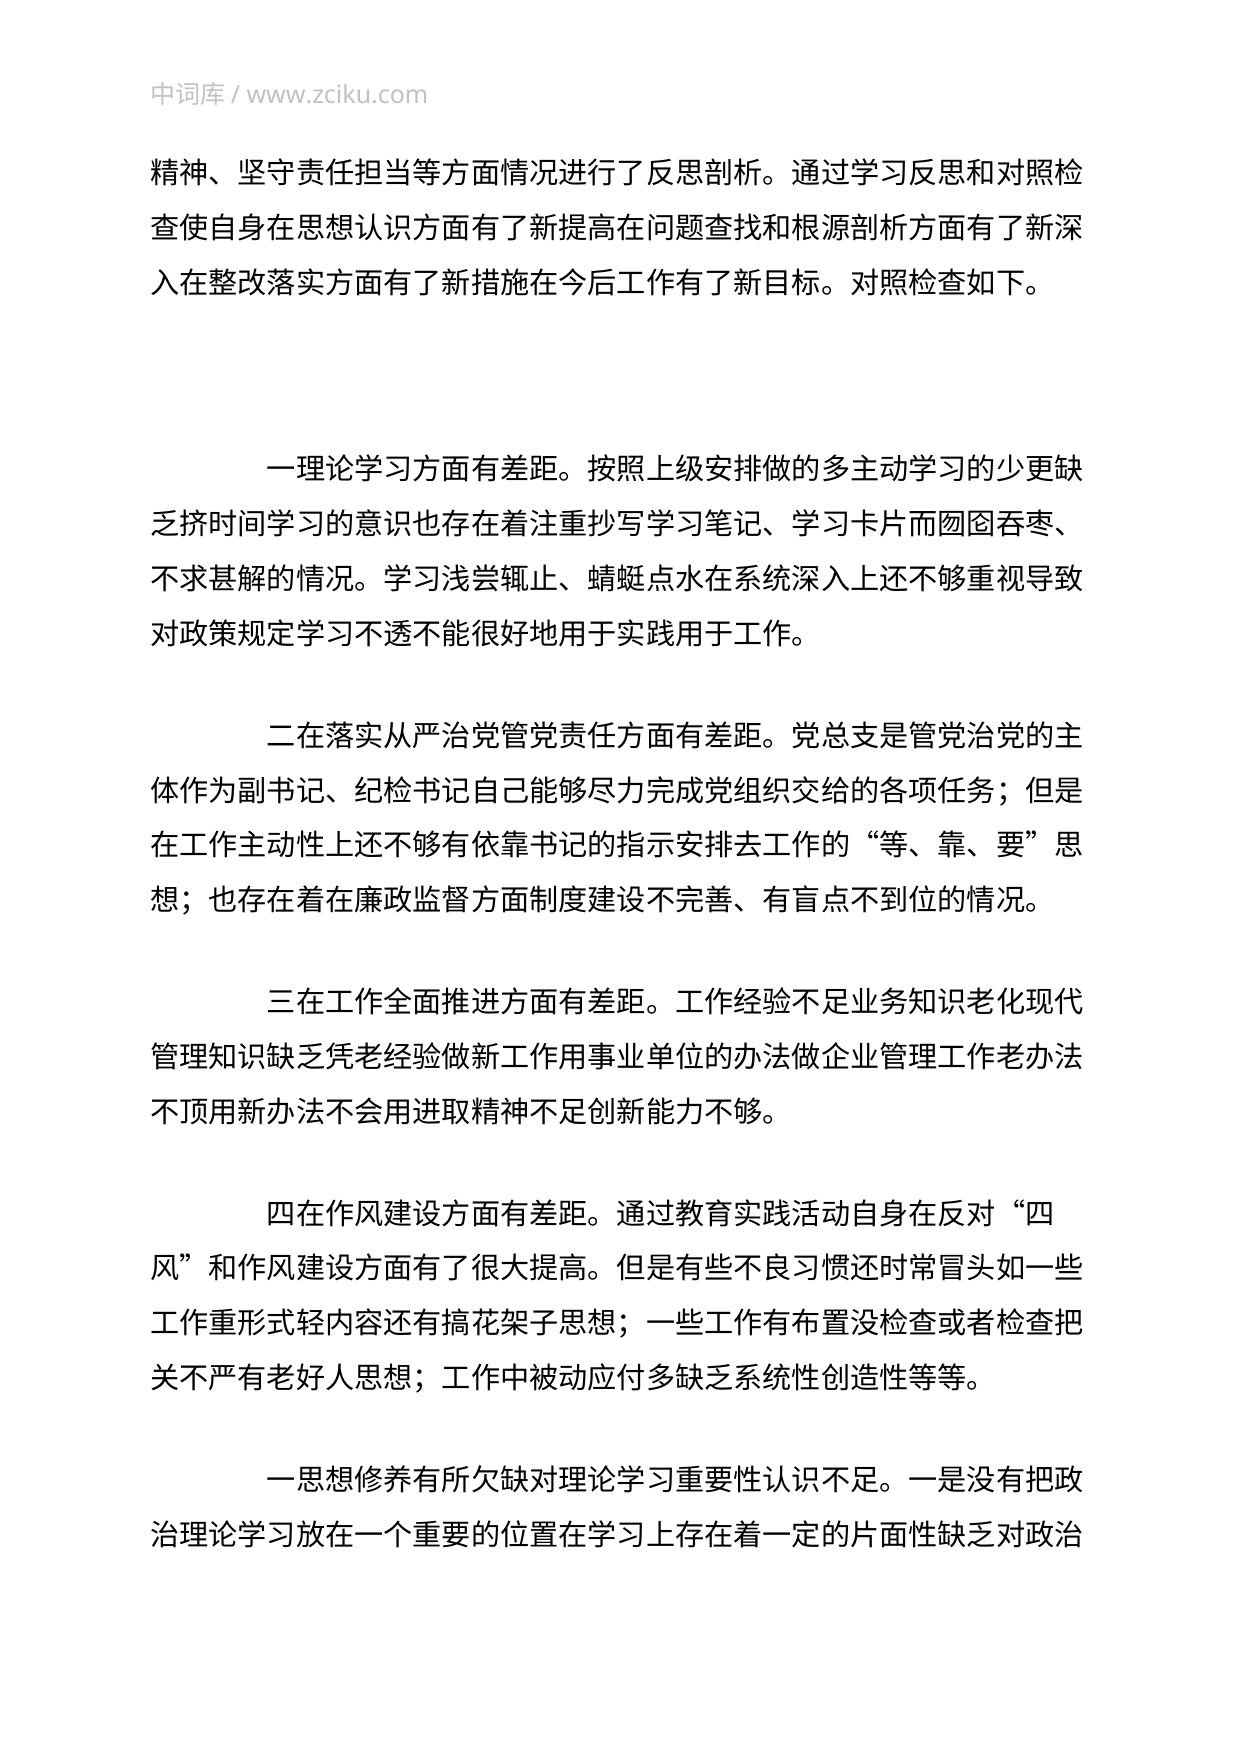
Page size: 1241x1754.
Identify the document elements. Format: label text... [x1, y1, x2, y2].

text 三在工作全面推进方面有差距。工作经验不足业务知识老化现代管理知识缺乏凭老经验做新工作用事业单位的办法做企业管理工作老办法不顶用新办法不会用进取精神不足创新能力不够。 [150, 979, 1090, 1131]
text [150, 1457, 1090, 1554]
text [150, 150, 1090, 302]
text 二在落实从严治党管党责任方面有差距。党总支是管党治党的主体作为副书记、纪检书记自己能够尽力完成党组织交给的各项任务；但是在工作主动性上还不够有依靠书记的指示安排去工作的“等、靠、要”思想；也存在着在廉政监督方面制度建设不完善、有盲点不到位的情况。 [150, 712, 1090, 919]
text 四在作风建设方面有差距。通过教育实践活动自身在反对“四风”和作风建设方面有了很大提高。但是有些不良习惯还时常冒头如一些工作重形式轻内容还有搞花架子思想；一些工作有布置没检查或者检查把关不严有老好人思想；工作中被动应付多缺乏系统性创造性等等。 [150, 1190, 1090, 1397]
text 一理论学习方面有差距。按照上级安排做的多主动学习的少更缺乏挤时间学习的意识也存在着注重抄写学习笔记、学习卡片而囫囵吞枣、不求甚解的情况。学习浅尝辄止、蜻蜓点水在系统深入上还不够重视导致对政策规定学习不透不能很好地用于实践用于工作。 [150, 446, 1090, 653]
